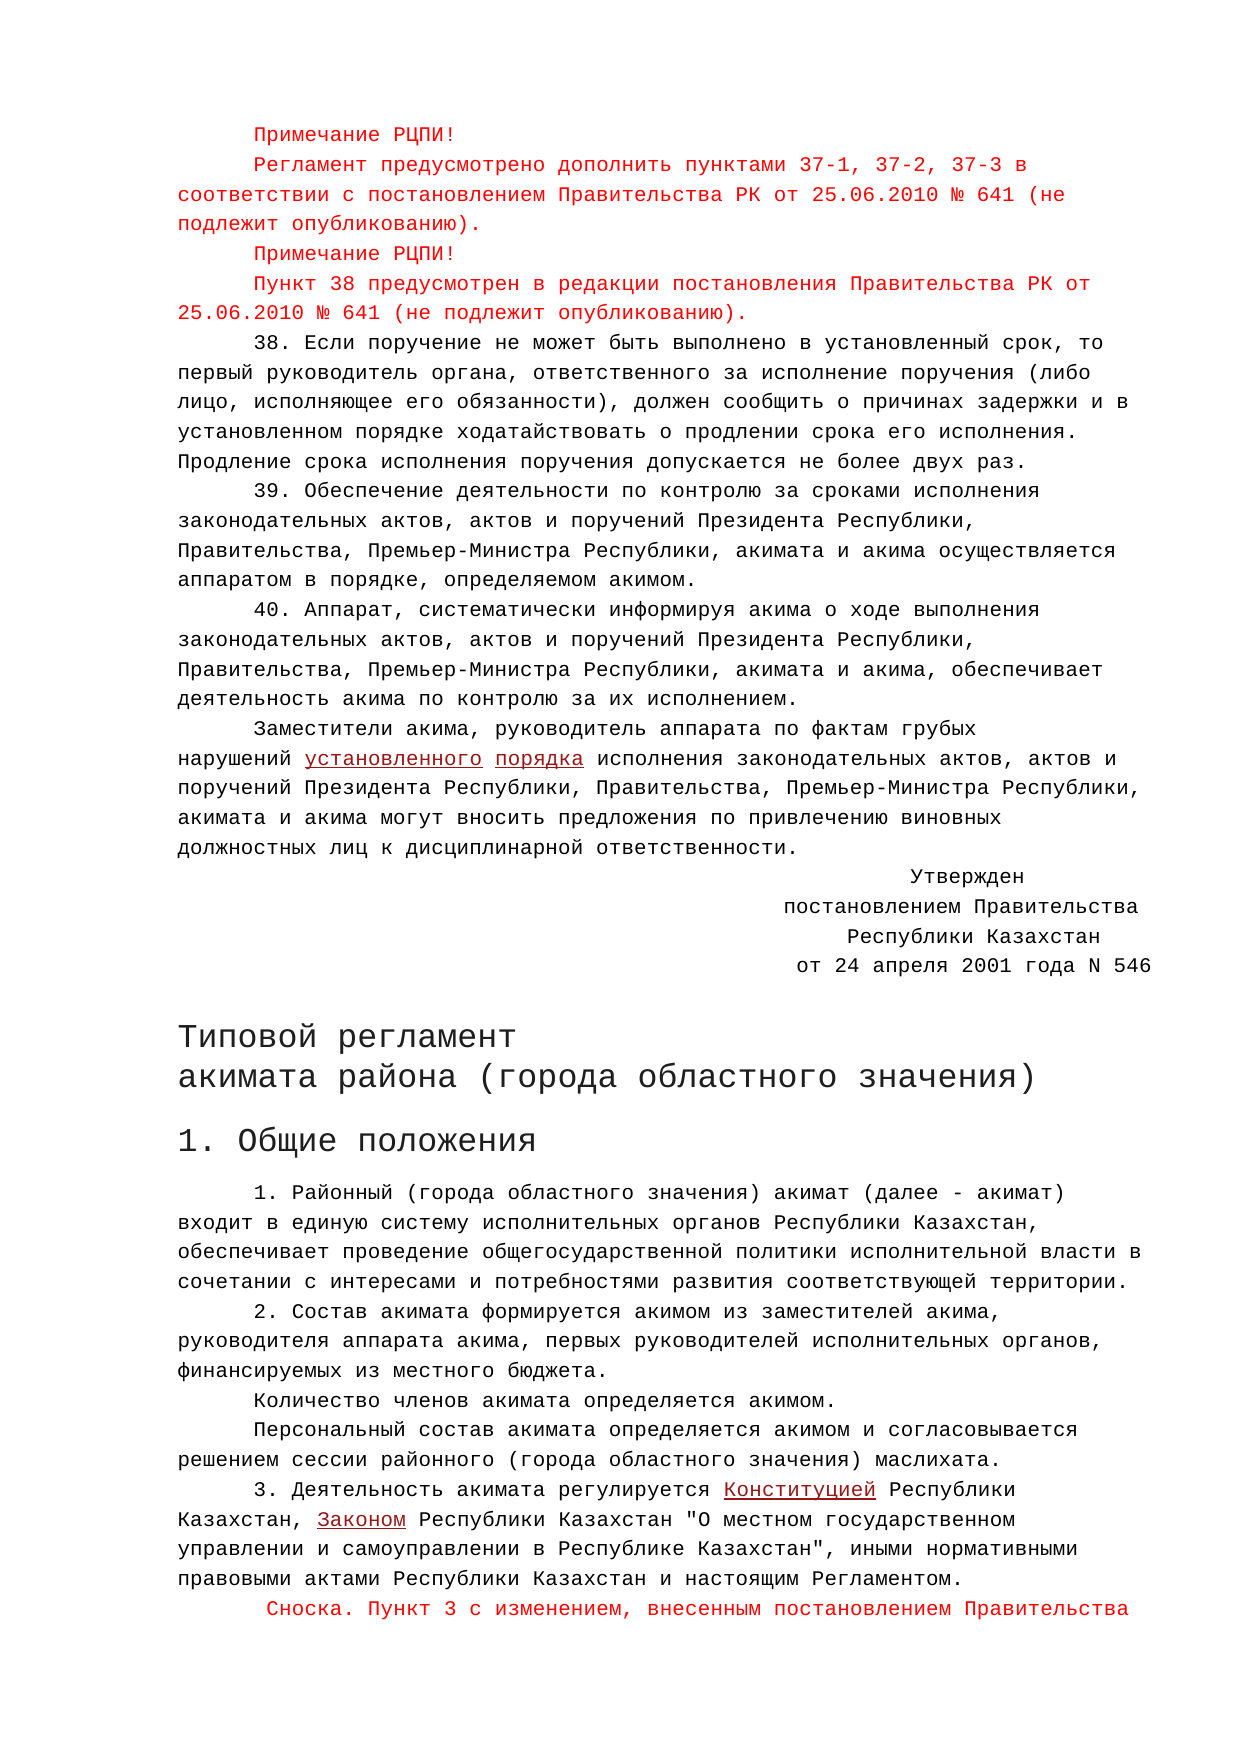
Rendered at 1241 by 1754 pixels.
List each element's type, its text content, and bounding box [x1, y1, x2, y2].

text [177, 1176, 1152, 1621]
text 1. Общие положения [177, 1121, 1152, 1162]
text Утвержден постановлением Правительства Республики Казахстан от 24 апреля 2001 года N 546 [177, 860, 1152, 979]
text Типовой регламент акимата района (города областного значения) [177, 1017, 1152, 1098]
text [177, 118, 1152, 860]
